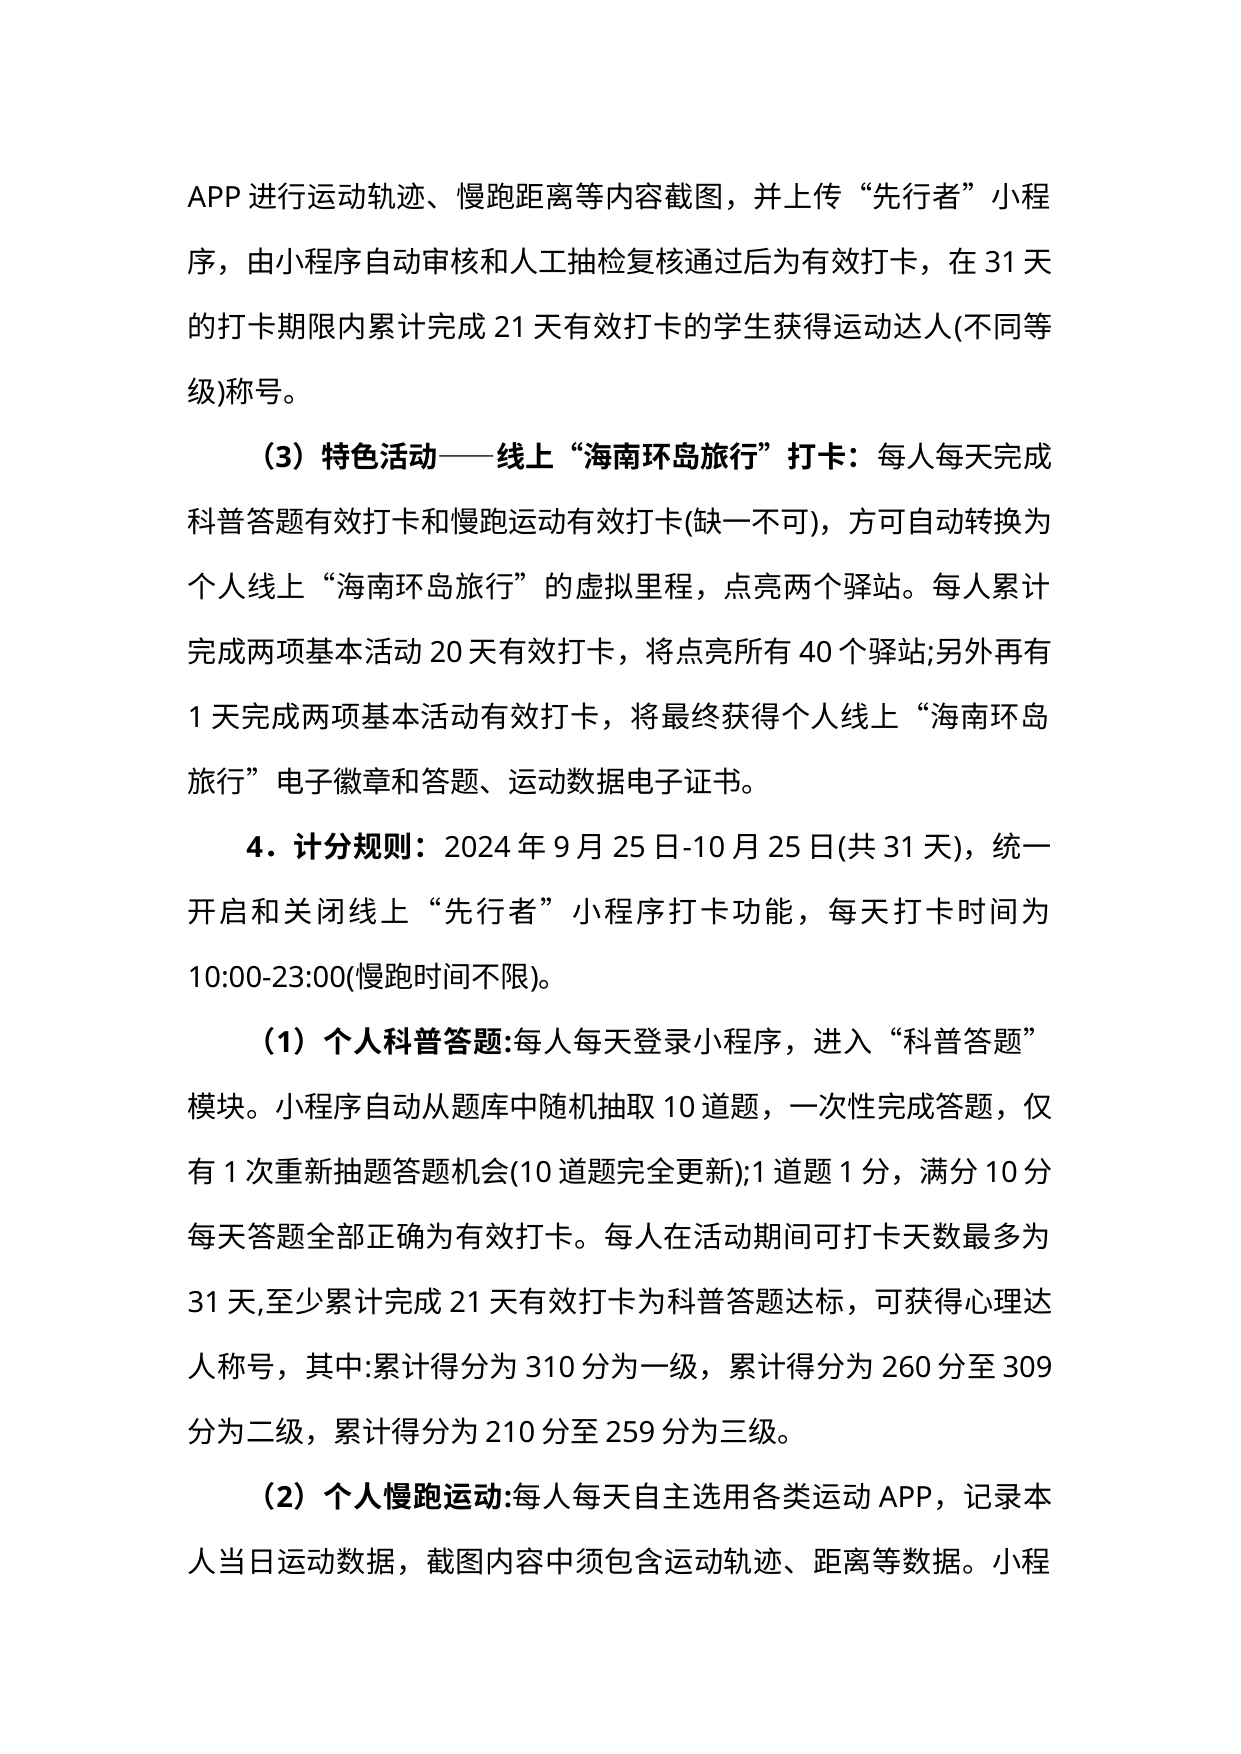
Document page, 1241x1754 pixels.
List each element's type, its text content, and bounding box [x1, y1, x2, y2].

text 4．计分规则：2024年9月25日-10月25日(共31天)，统一开启和关闭线上“先行者”小程序打卡功能，每天打卡时间为10:00-23:00(慢跑时间不限)。 [187, 812, 1053, 1007]
text （3）特色活动——线上“海南环岛旅行”打卡：每人每天完成科普答题有效打卡和慢跑运动有效打卡(缺一不可)，方可自动转换为个人线上“海南环岛旅行”的虚拟里程，点亮两个驿站。每人累计完成两项基本活动20天有效打卡，将点亮所有40个驿站;另外再有1天完成两项基本活动有效打卡，将最终获得个人线上“海南环岛旅行”电子徽章和答题、运动数据电子证书。 [187, 422, 1053, 812]
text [187, 1462, 1053, 1592]
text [187, 162, 1053, 422]
text （1）个人科普答题:每人每天登录小程序，进入“科普答题”模块。小程序自动从题库中随机抽取10道题，一次性完成答题，仅有1次重新抽题答题机会(10道题完全更新);1道题1分，满分10分，每天答题全部正确为有效打卡。每人在活动期间可打卡天数最多为31天,至少累计完成21天有效打卡为科普答题达标，可获得心理达人称号，其中:累计得分为310分为一级，累计得分为260分至309分为二级，累计得分为210分至259分为三级。 [187, 1007, 1053, 1462]
